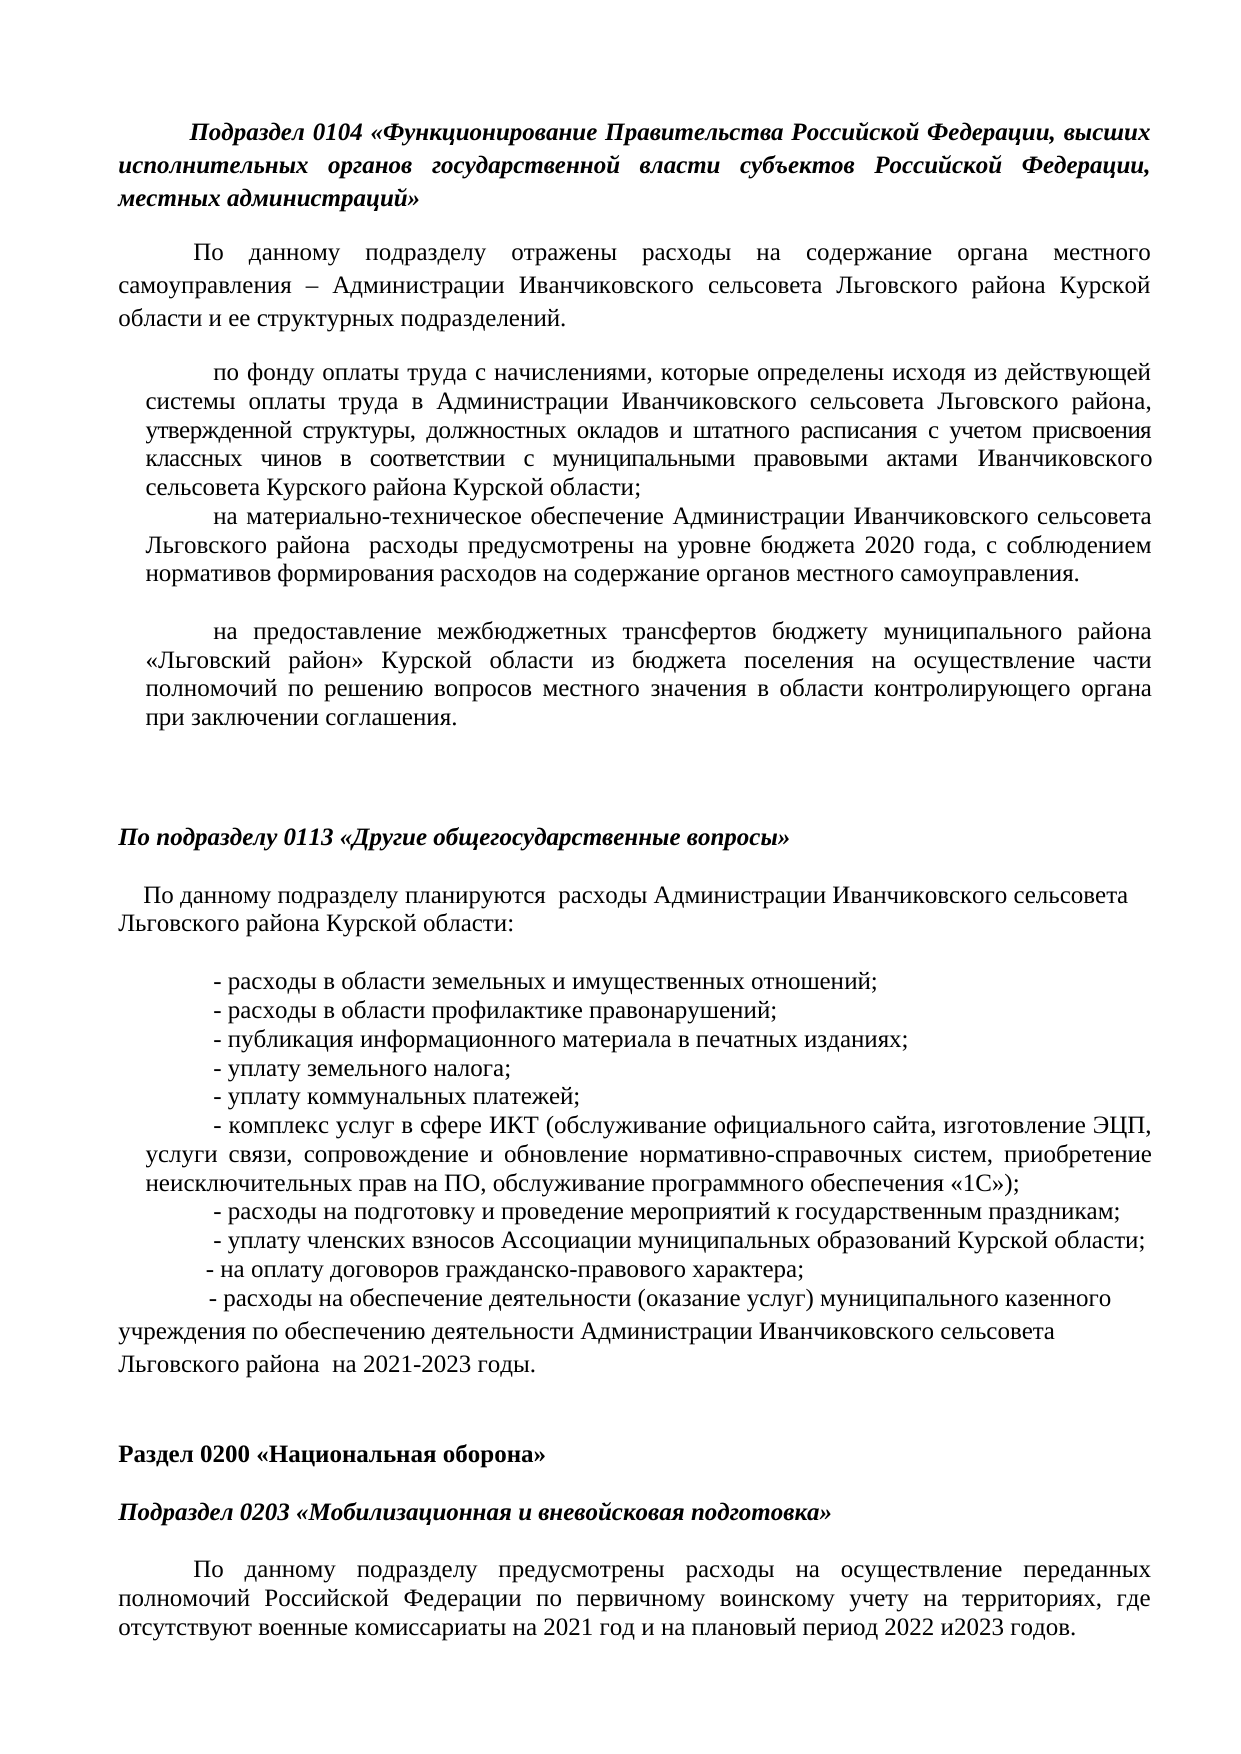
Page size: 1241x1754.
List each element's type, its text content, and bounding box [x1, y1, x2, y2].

text - комплекс услуг в сфере ИКТ (обслуживание официального сайта, изготовление ЭЦП, услуги связи, сопровождение и обновление нормативно-справочных систем, приобретение неисключительных прав на ПО, обслуживание программного обеспечения «1С»); [145, 1110, 1152, 1196]
text - на оплату договоров гражданско-правового характера; [118, 1254, 1152, 1283]
text Подраздел 0104 «Функционирование Правительства Российской Федерации, высших исполнительных органов государственной власти субъектов Российской Федерации, местных администраций» [118, 117, 1152, 212]
text По данному подразделу планируются расходы Администрации Иванчиковского сельсовета Льговского района Курской области: [118, 880, 1152, 937]
text по фонду оплаты труда с начислениями, которые определены исходя из действующей системы оплаты труда в Администрации Иванчиковского сельсовета Льговского района, утвержденной структуры, должностных окладов и штатного расписания с учетом присвоения классных чинов в соответствии с муниципальными правовыми актами Иванчиковского сельсовета Курского района Курской области; [145, 357, 1152, 501]
text По подразделу 0113 «Другие общегосударственные вопросы» [118, 822, 1152, 851]
text Раздел 0200 «Национальная оборона» [118, 1439, 1152, 1468]
text - расходы в области земельных и имущественных отношений; [145, 966, 1152, 995]
text на предоставление межбюджетных трансфертов бюджету муниципального района «Льговский район» Курской области из бюджета поселения на осуществление части полномочий по решению вопросов местного значения в области контролирующего органа при заключении соглашения. [145, 616, 1152, 731]
text - уплату коммунальных платежей; [145, 1081, 1152, 1110]
text Подраздел 0203 «Мобилизационная и вневойсковая подготовка» [118, 1497, 1152, 1526]
text - уплату земельного налога; [145, 1053, 1152, 1081]
text - публикация информационного материала в печатных изданиях; [145, 1024, 1152, 1053]
text - расходы в области профилактике правонарушений; [145, 995, 1152, 1024]
text на материально-техническое обеспечение Администрации Иванчиковского сельсовета Льговского района расходы предусмотрены на уровне бюджета 2020 года, с соблюдением нормативов формирования расходов на содержание органов местного самоуправления. [145, 501, 1152, 587]
text - расходы на подготовку и проведение мероприятий к государственным праздникам; [145, 1196, 1152, 1225]
text - расходы на обеспечение деятельности (оказание услуг) муниципального казенного учреждения по обеспечению деятельности Администрации Иванчиковского сельсовета Льговского района на 2021-2023 годы. [118, 1283, 1152, 1377]
text По данному подразделу отражены расходы на содержание органа местного самоуправления – Администрации Иванчиковского сельсовета Льговского района Курской области и ее структурных подразделений. [118, 237, 1152, 332]
text По данному подразделу предусмотрены расходы на осуществление переданных полномочий Российской Федерации по первичному воинскому учету на территориях, где отсутствуют военные комиссариаты на 2021 год и на плановый период 2022 и2023 годов. [118, 1554, 1152, 1641]
text - уплату членских взносов Ассоциации муниципальных образований Курской области; [145, 1225, 1152, 1254]
